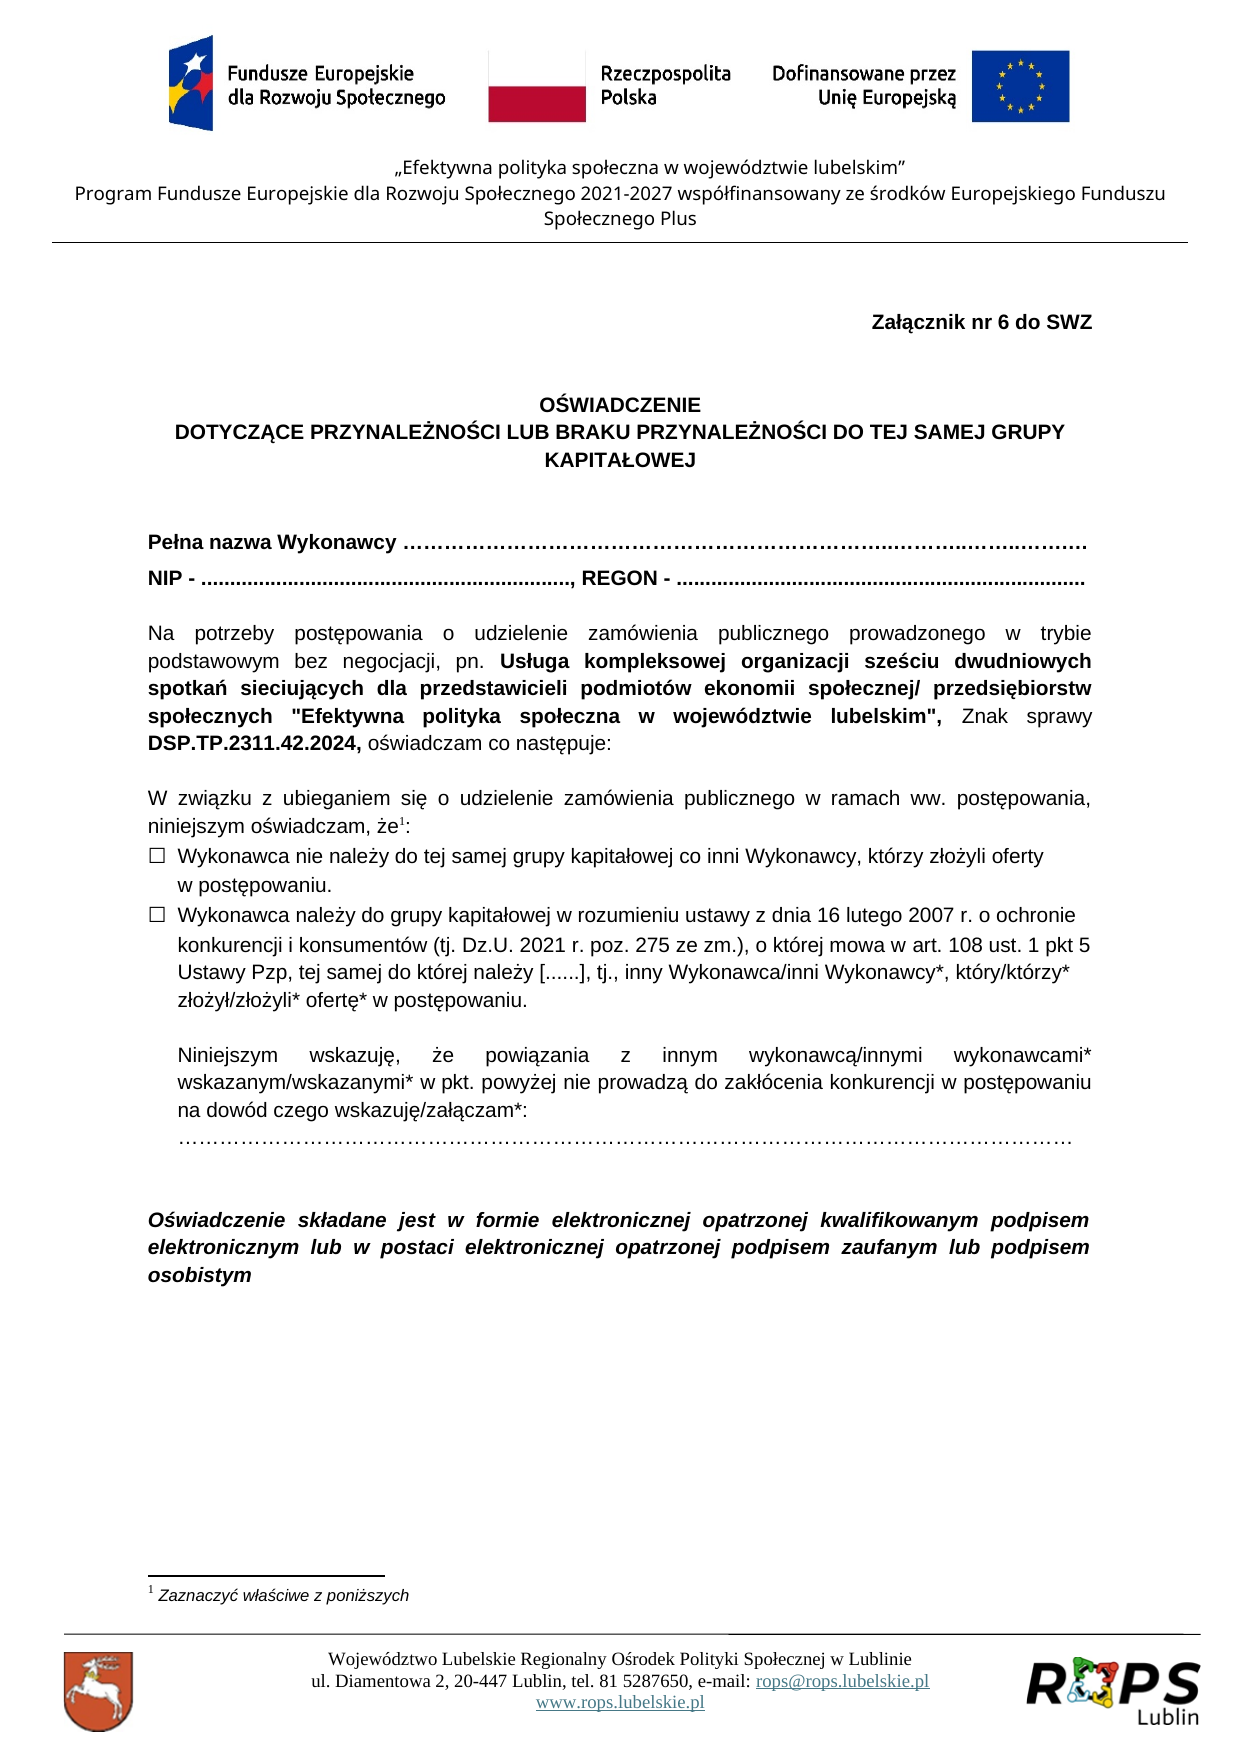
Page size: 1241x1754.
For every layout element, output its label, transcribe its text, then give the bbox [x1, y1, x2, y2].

text Niniejszym wskazuję, że powiązania z innym wykonawcą/innymi wykonawcami* wskazanym/wskazanymi* w pkt. powyżej nie prowadzą do zakłócenia konkurencji w postępowaniu na dowód czego wskazuję/załączam*: [177, 1043, 1093, 1122]
text Na potrzeby postępowania o udzielenie zamówienia publicznego prowadzonego w trybie podstawowym bez negocjacji, pn. Usługa kompleksowej organizacji sześciu dwudniowych spotkań sieciujących dla przedstawicieli podmiotów ekonomii społecznej/ przedsiębiorstw społecznych "Efektywna polityka społeczna w województwie lubelskim", Znak sprawy DSP.TP.2311.42.2024, oświadczam co następuje: [148, 621, 1093, 755]
picture [1026, 1657, 1201, 1725]
text ☐ Wykonawca należy do grupy kapitałowej w rozumieniu ustawy z dnia 16 lutego 2007 r. o ochronie konkurencji i konsumentów (tj. Dz.U. 2021 r. poz. 275 ze zm.), o której mowa w art. 108 ust. 1 pkt 5 Ustawy Pzp, tej samej do której należy [......], tj., inny Wykonawca/inni Wykonawcy*, który/którzy* złożył/złożyli* ofertę* w postępowaniu. [148, 901, 1092, 1012]
picture [147, 11, 1091, 155]
text NIP - ................................................................, REGON - ....................................................................... [148, 566, 1093, 590]
text Pełna nazwa Wykonawcy ……………………………………………………………..………..……..…….… [148, 530, 1093, 554]
text Załącznik nr 6 do SWZ [148, 310, 1093, 334]
picture [63, 1652, 134, 1732]
text ………………………………………………………………………………………………………………… [177, 1125, 1093, 1149]
text OŚWIADCZENIE [148, 392, 1093, 416]
text ☐ Wykonawca nie należy do tej samej grupy kapitałowej co inni Wykonawcy, którzy złożyli oferty w postępowaniu. [148, 841, 1092, 897]
text W związku z ubieganiem się o udzielenie zamówienia publicznego w ramach ww. postępowania, niniejszym oświadczam, że: [148, 786, 1093, 838]
text DOTYCZĄCE PRZYNALEŻNOŚCI LUB BRAKU PRZYNALEŻNOŚCI DO TEJ SAMEJ GRUPY KAPITAŁOWEJ [148, 420, 1093, 471]
text Oświadczenie składane jest w formie elektronicznej opatrzonej kwalifikowanym podpisem elektronicznym lub w postaci elektronicznej opatrzonej podpisem zaufanym lub podpisem osobistym [148, 1208, 1093, 1287]
